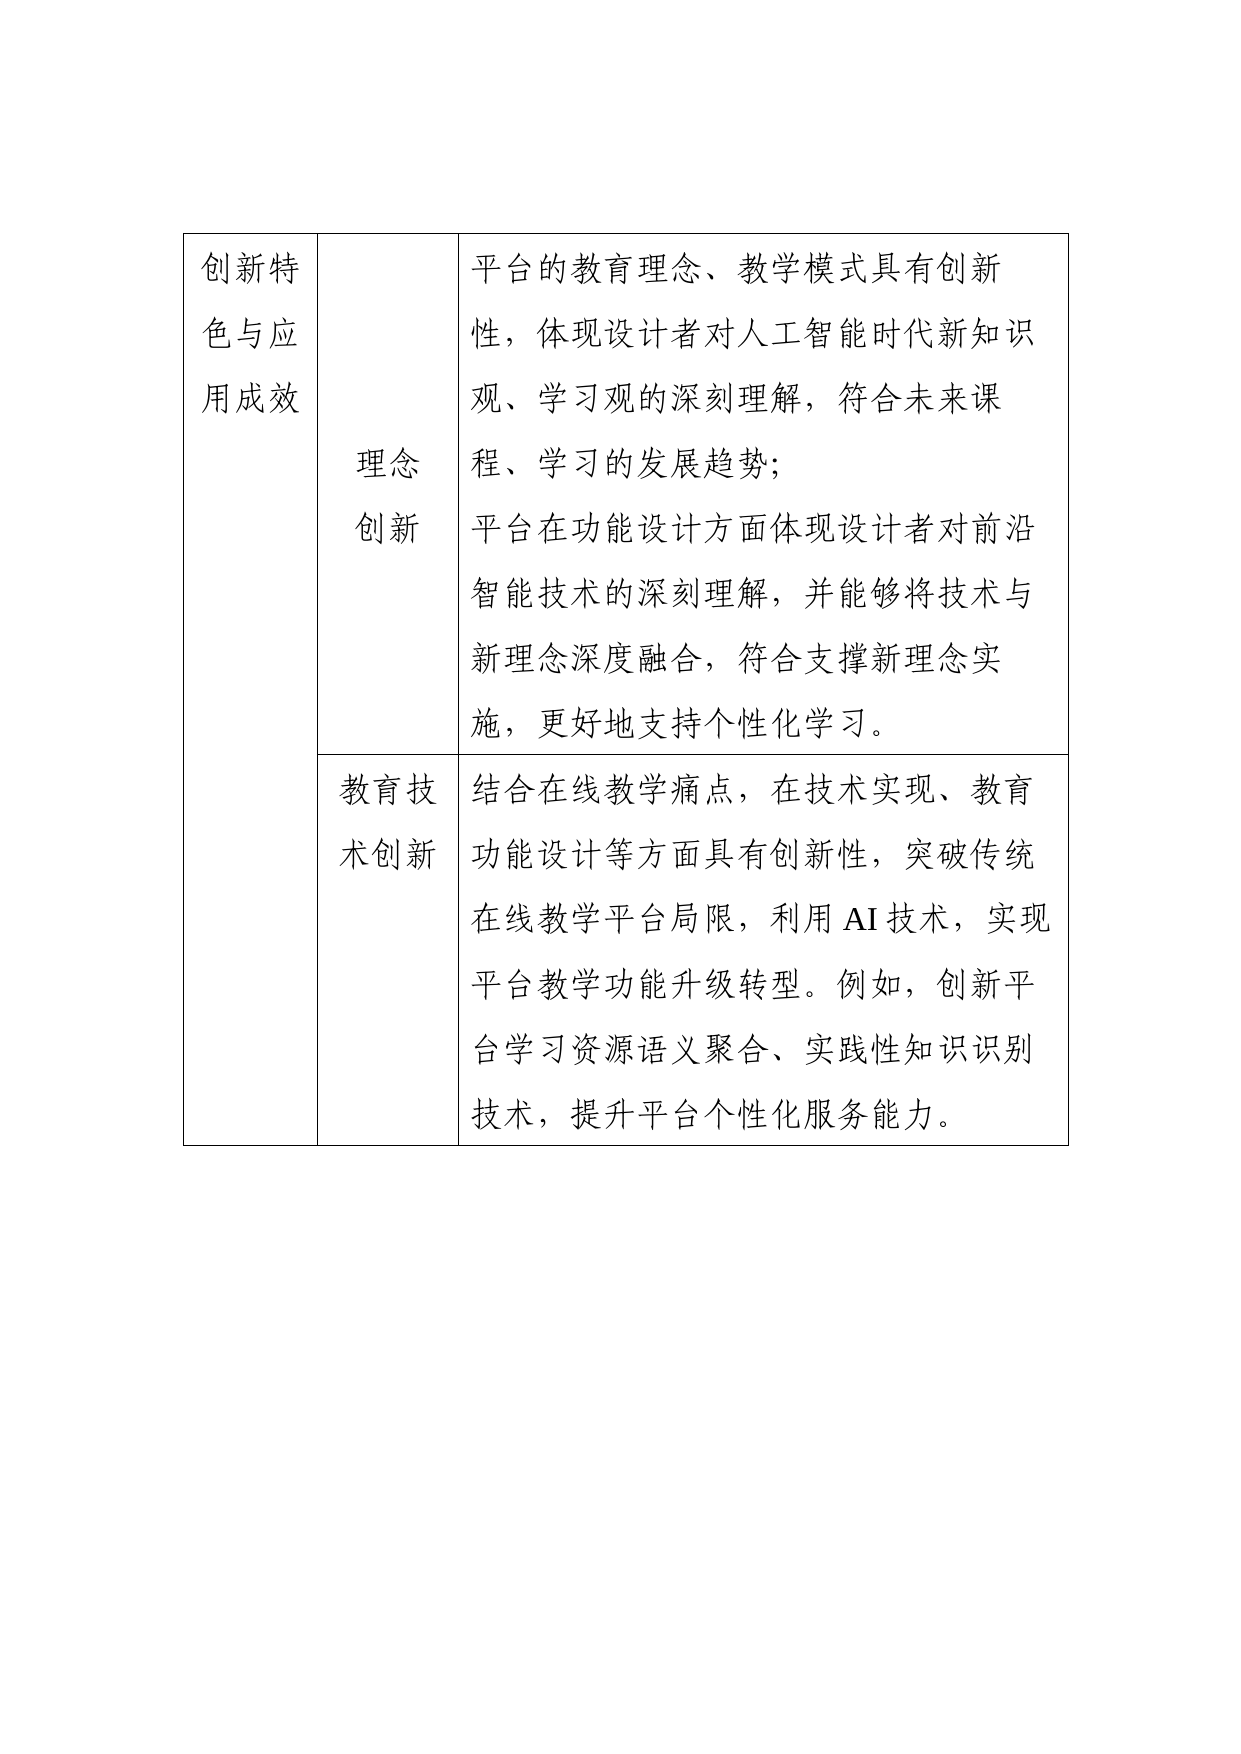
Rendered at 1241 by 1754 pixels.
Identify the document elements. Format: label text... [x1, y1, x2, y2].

table_cell 创新特色与应用成效 [184, 234, 317, 1145]
table_cell 结合在线教学痛点，在技术实现、教育功能设计等方面具有创新性，突破传统在线教学平台局限，利用AI技术，实现平台教学功能升级转型。例如，创新平台学习资源语义聚合、实践性知识识别技术，提升平台个性化服务能力。 [459, 755, 1068, 1145]
table_cell 平台的教育理念、教学模式具有创新性，体现设计者对人工智能时代新知识观、学习观的深刻理解，符合未来课程、学习的发展趋势； 平台在功能设计方面体现设计者对前沿智能技术的深刻理解，并能够将技术与新理念深度融合，符合支撑新理念实施，更好地支持个性化学习。 [459, 234, 1068, 754]
table_cell 教育技术创新 [318, 755, 458, 1145]
table_cell 理念 创新 [318, 234, 458, 754]
